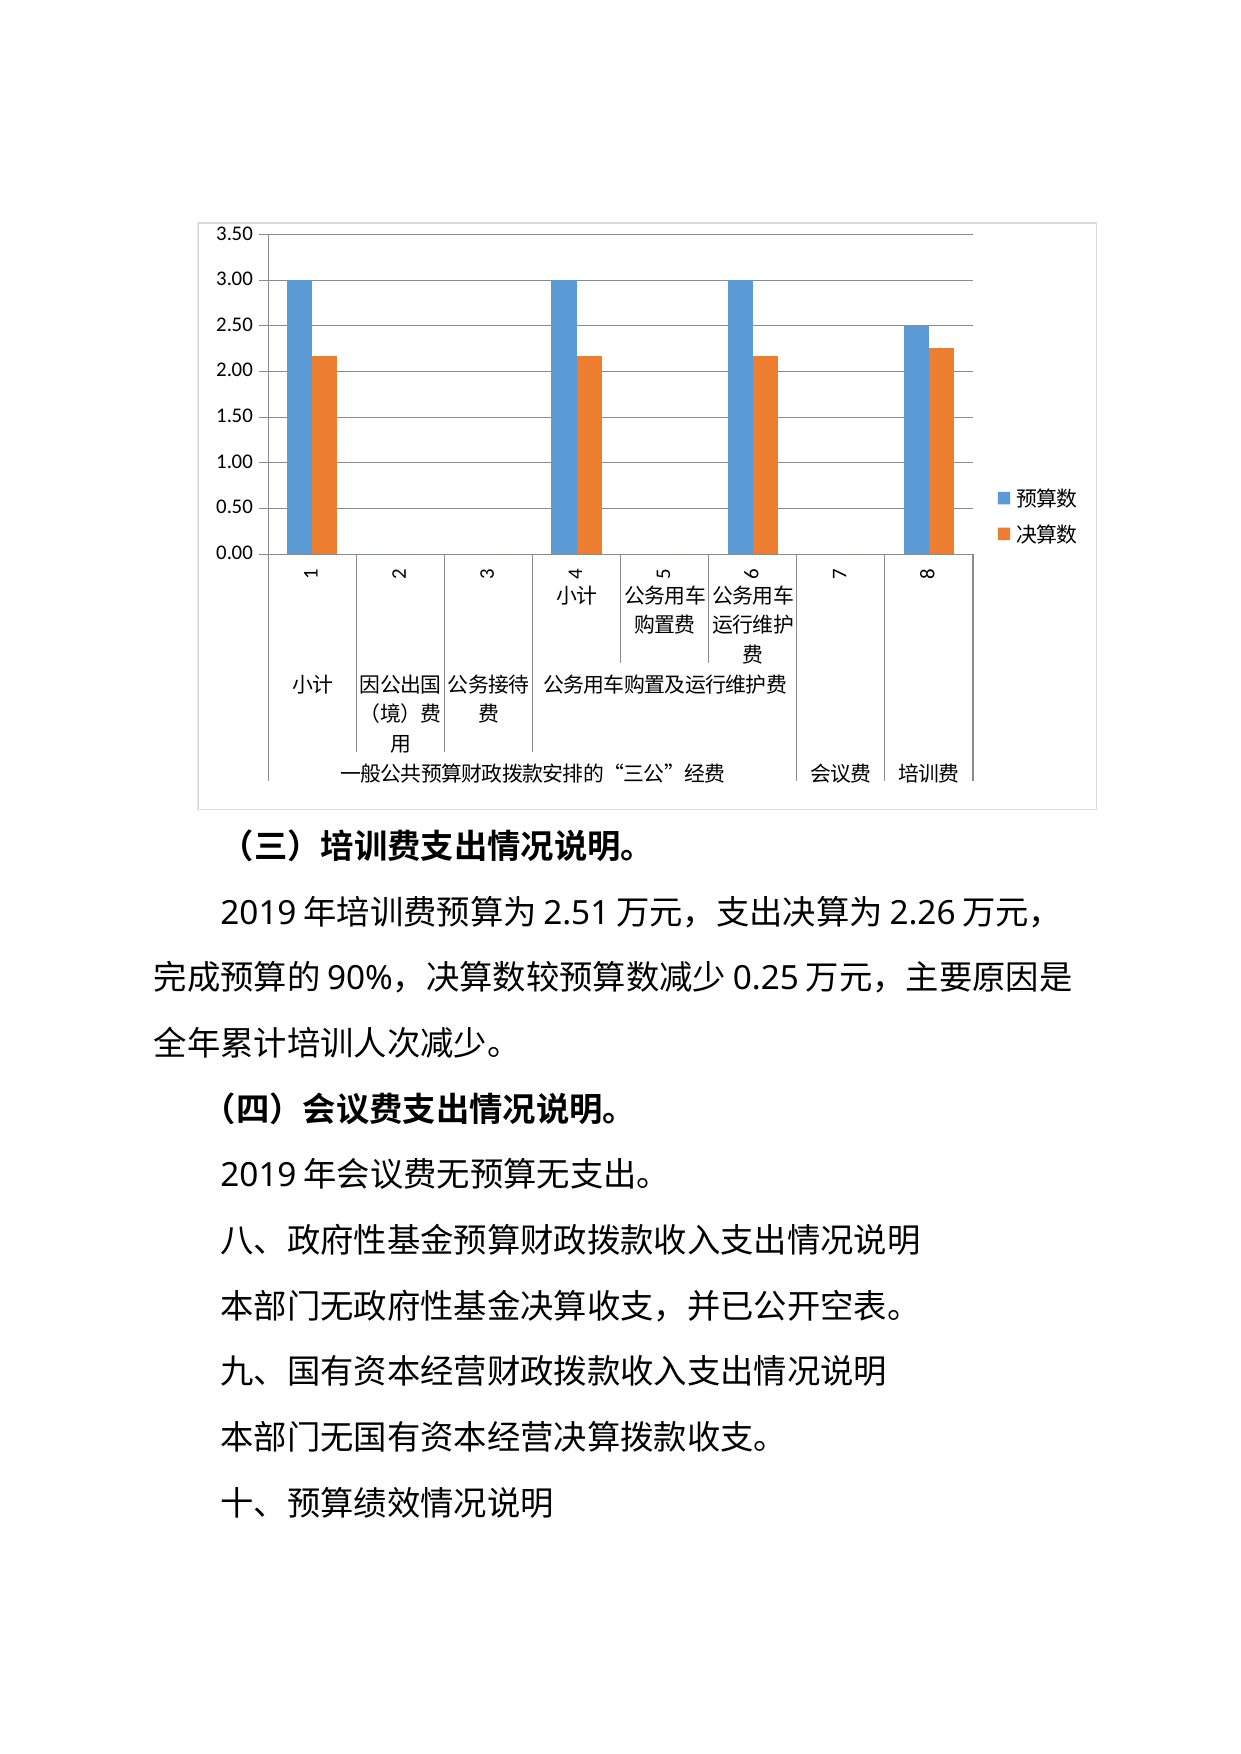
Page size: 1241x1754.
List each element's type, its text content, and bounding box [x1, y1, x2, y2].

text （四）会议费支出情况说明。 [153, 1074, 1075, 1139]
text （三）培训费支出情况说明。 [153, 811, 1075, 877]
text 本部门无国有资本经营决算拨款收支。 [153, 1402, 1075, 1468]
text 十、预算绩效情况说明 [153, 1468, 1075, 1533]
text 2019年培训费预算为2.51万元，支出决算为2.26万元，完成预算的90%，决算数较预算数减少0.25万元，主要原因是全年累计培训人次减少。 [153, 877, 1075, 1074]
text 九、国有资本经营财政拨款收入支出情况说明 [153, 1336, 1075, 1402]
text 本部门无政府性基金决算收支，并已公开空表。 [153, 1271, 1075, 1336]
text 2019年会议费无预算无支出。 [153, 1139, 1075, 1205]
text 八、政府性基金预算财政拨款收入支出情况说明 [153, 1205, 1075, 1271]
